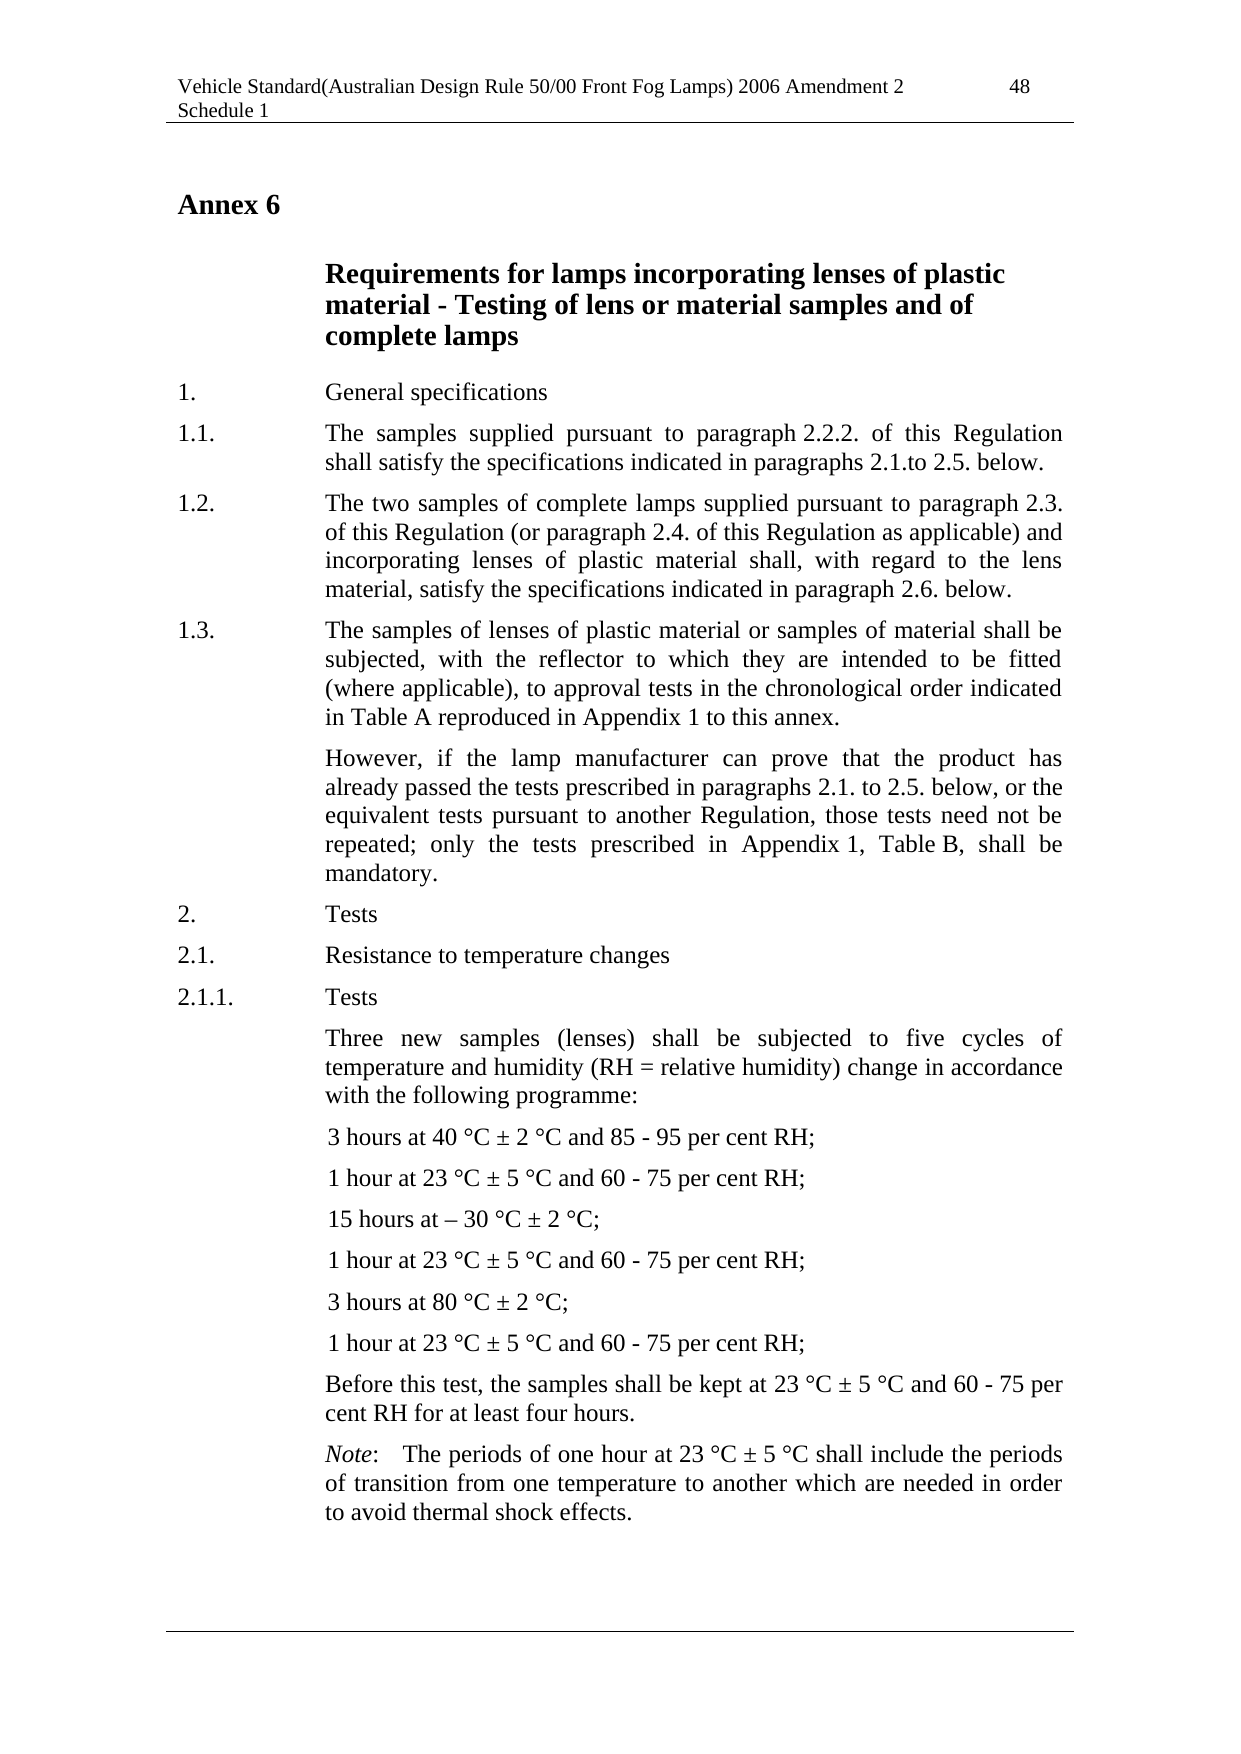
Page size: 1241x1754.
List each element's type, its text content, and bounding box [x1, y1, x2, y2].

text Before this test, the samples shall be kept at 23 °C ± 5 °C and 60 - 75 per cent RH for at least four hours. [177, 1369, 1063, 1427]
text 1.3. The samples of lenses of plastic material or samples of material shall be subjected, with the reflector to which they are intended to be fitted (where applicable), to approval tests in the chronological order indicated in Table A reproduced in Appendix 1 to this annex. [177, 616, 1063, 731]
text 1.1. The samples supplied pursuant to paragraph 2.2.2. of this Regulation shall satisfy the specifications indicated in paragraphs 2.1.to 2.5. below. [177, 418, 1063, 476]
text 2. Tests [177, 899, 1063, 928]
title Requirements for lamps incorporating lenses of plastic material - Testing of lens or material samples and of complete lamps [177, 258, 1063, 352]
text 2.1.1. Tests [177, 982, 1063, 1011]
text 15 hours at – 30 °C ± 2 °C; [177, 1204, 1063, 1233]
text Note: The periods of one hour at 23 °C ± 5 °C shall include the periods of transition from one temperature to another which are needed in order to avoid thermal shock effects. [177, 1439, 1063, 1526]
text 1 hour at 23 °C ± 5 °C and 60 - 75 per cent RH; [177, 1246, 1063, 1274]
text Annex 6 [177, 189, 945, 221]
text 3 hours at 80 °C ± 2 °C; [177, 1287, 1063, 1316]
text 3 hours at 40 °C ± 2 °C and 85 - 95 per cent RH; [177, 1122, 1063, 1151]
text Three new samples (lenses) shall be subjected to five cycles of temperature and humidity (RH = relative humidity) change in accordance with the following programme: [177, 1023, 1063, 1109]
text 1 hour at 23 °C ± 5 °C and 60 - 75 per cent RH; [177, 1328, 1063, 1357]
text 1. General specifications [177, 377, 1063, 406]
text 1.2. The two samples of complete lamps supplied pursuant to paragraph 2.3. of this Regulation (or paragraph 2.4. of this Regulation as applicable) and incorporating lenses of plastic material shall, with regard to the lens material, satisfy the specifications indicated in paragraph 2.6. below. [177, 488, 1063, 603]
text 1 hour at 23 °C ± 5 °C and 60 - 75 per cent RH; [177, 1163, 1063, 1192]
text However, if the lamp manufacturer can prove that the product has already passed the tests prescribed in paragraphs 2.1. to 2.5. below, or the equivalent tests pursuant to another Regulation, those tests need not be repeated; only the tests prescribed in Appendix 1, Table B, shall be mandatory. [177, 743, 1063, 887]
text 2.1. Resistance to temperature changes [177, 941, 1063, 969]
